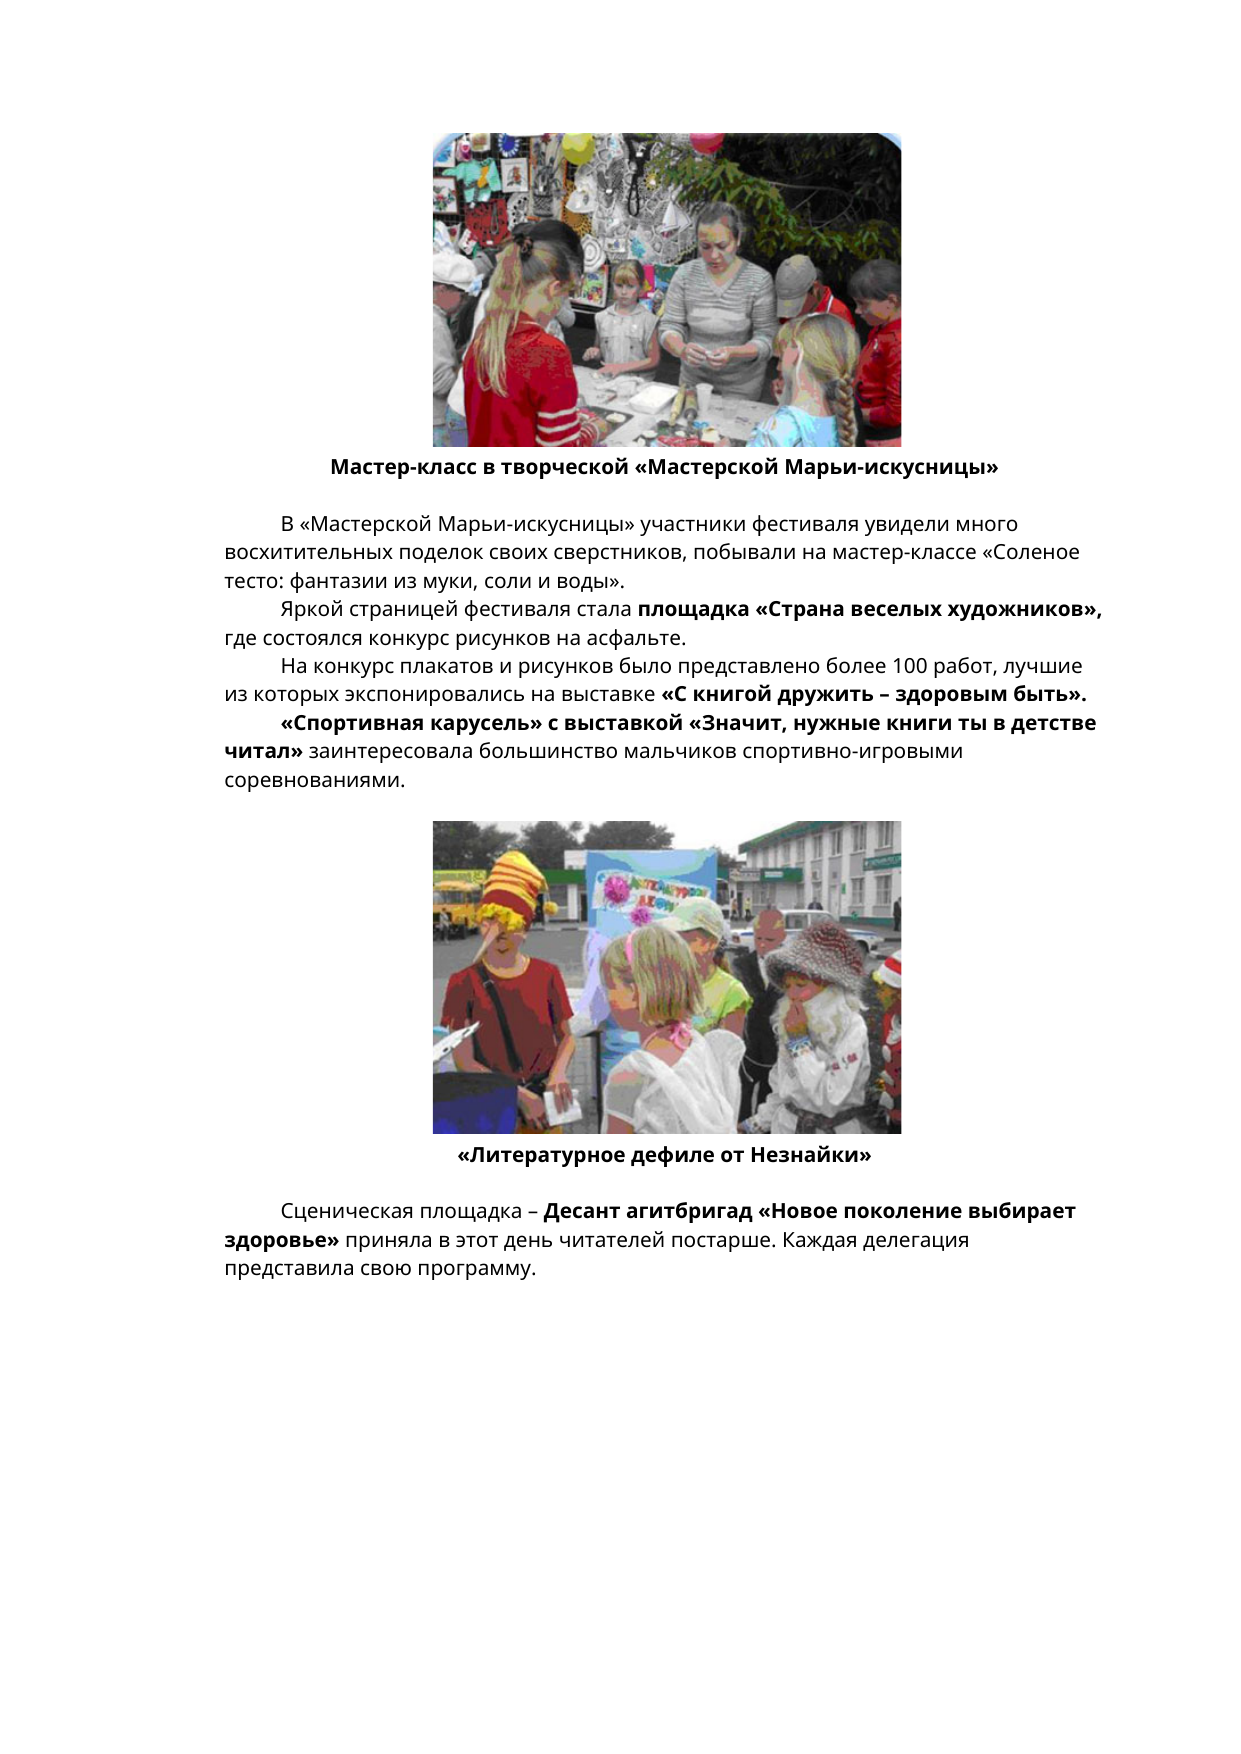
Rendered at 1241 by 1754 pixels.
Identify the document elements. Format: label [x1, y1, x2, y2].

picture [432, 821, 902, 1134]
picture [432, 133, 902, 447]
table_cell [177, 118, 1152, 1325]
